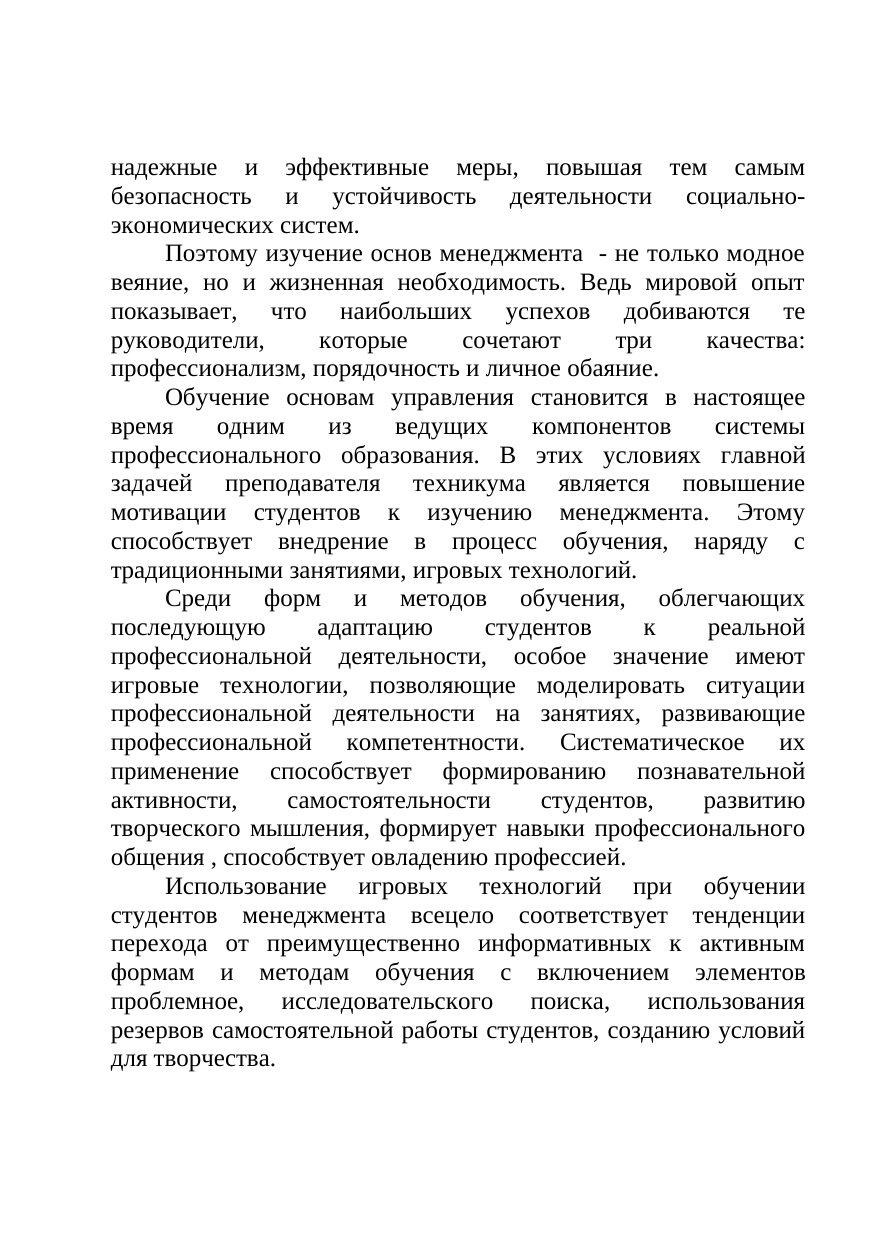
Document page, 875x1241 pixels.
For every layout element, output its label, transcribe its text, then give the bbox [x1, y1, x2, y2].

text Обучение основам управления становится в настоящее время одним из ведущих компонентов системы профессионального образования. В этих условиях главной задачей преподавателя техникума является повышение мотивации студентов к изучению менеджмента. Этому способствует внедрение в процесс обучения, наряду с традиционными занятиями, игровых технологий. [111, 382, 806, 583]
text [111, 152, 806, 238]
text Использование игровых технологий при обучении студентов менеджмента всецело соответствует тенденции перехода от преимущественно информативных к активным формам и методам обучения с включением элементов проблемное, исследовательского поиска, использования резервов самостоятельной работы студентов, созданию условий для творчества. [111, 871, 806, 1072]
text Поэтому изучение основ менеджмента - не только модное веяние, но и жизненная необходимость. Ведь мировой опыт показывает, что наибольших успехов добиваются те руководители, которые сочетают три качества: профессионализм, порядочность и личное обаяние. [111, 238, 806, 382]
text Среди форм и методов обучения, облегчающих последующую адаптацию студентов к реальной профессиональной деятельности, особое значение имеют игровые технологии, позволяющие моделировать ситуации профессиональной деятельности на занятиях, развивающие профессиональной компетентности. Систематическое их применение способствует формированию познавательной активности, самостоятельности студентов, развитию творческого мышления, формирует навыки профессионального общения , способствует овладению профессией. [111, 583, 806, 871]
